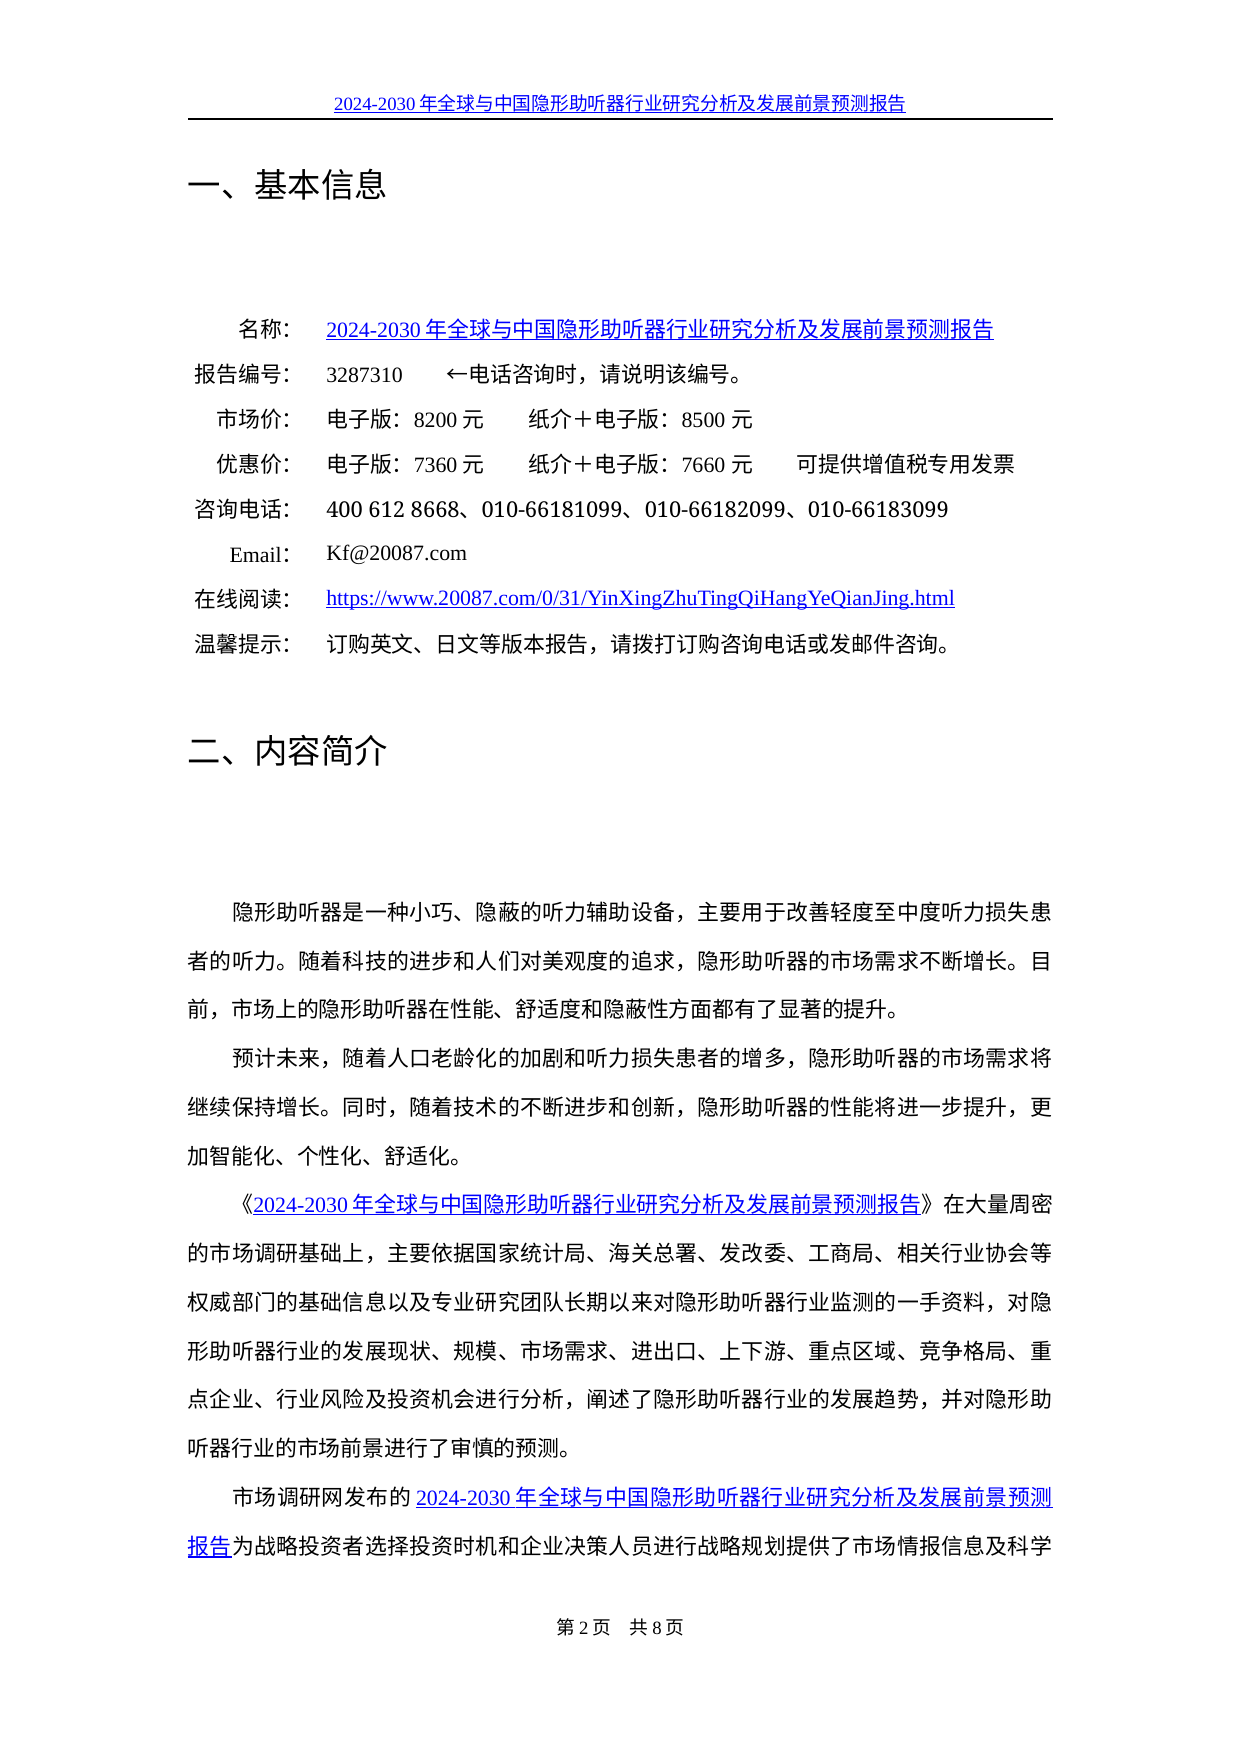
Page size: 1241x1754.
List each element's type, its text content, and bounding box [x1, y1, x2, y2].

table_cell 电子版：8200 元 纸介＋电子版：8500 元 [315, 402, 1073, 447]
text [187, 894, 1053, 1561]
table_header 名称： [167, 312, 315, 357]
table_cell 温馨提示： [167, 627, 315, 672]
table_cell 400 612 8668、010-66181099、010-66182099、010-66183099 [315, 492, 1073, 537]
title 一、基本信息 [187, 150, 1053, 215]
table_cell [315, 582, 1073, 627]
table_cell 3287310 ←电话咨询时，请说明该编号。 [315, 357, 1073, 402]
table_cell Email： [167, 537, 315, 582]
table_header 2024-2030年全球与中国隐形助听器行业研究分析及发展前景预测报告 [315, 312, 1073, 357]
table_cell 订购英文、日文等版本报告，请拨打订购咨询电话或发邮件咨询。 [315, 627, 1073, 672]
table_cell 报告编号： [167, 357, 315, 402]
table_cell 电子版：7360 元 纸介＋电子版：7660 元 可提供增值税专用发票 [315, 447, 1073, 492]
table_cell 优惠价： [167, 447, 315, 492]
table_cell Kf@20087.com [315, 537, 1073, 582]
title 二、内容简介 [187, 717, 1053, 782]
table_cell 市场价： [167, 402, 315, 447]
table_cell 在线阅读： [167, 582, 315, 627]
table_cell 咨询电话： [167, 492, 315, 537]
